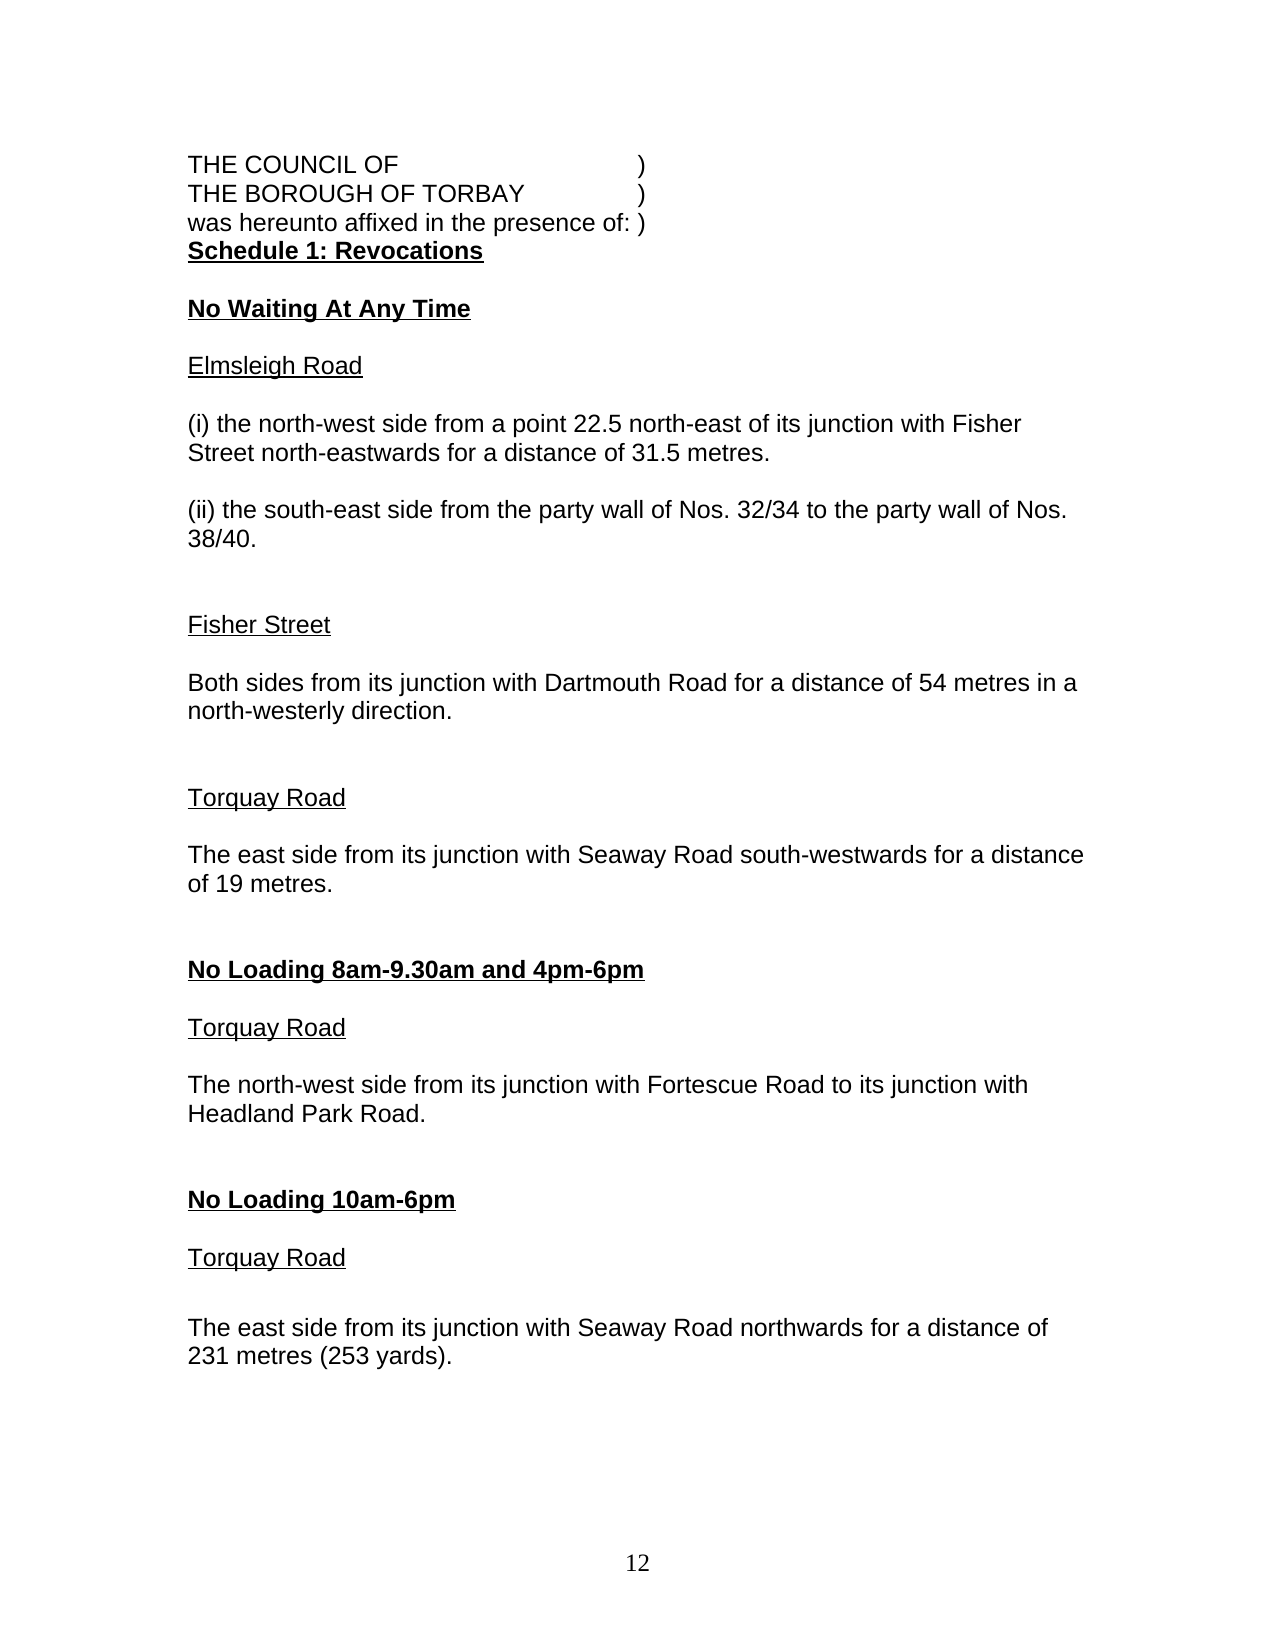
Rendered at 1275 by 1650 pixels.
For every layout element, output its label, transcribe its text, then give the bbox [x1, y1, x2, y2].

text The east side from its junction with Seaway Road northwards for a distance of 231 metres (253 yards). [187, 1312, 1087, 1370]
text Fisher Street [187, 610, 1087, 639]
text The north-west side from its junction with Fortescue Road to its junction with Headland Park Road. [187, 1070, 1087, 1127]
text was hereunto affixed in the presence of: ) [187, 207, 1087, 236]
text Both sides from its junction with Dartmouth Road for a distance of 54 metres in a north-westerly direction. [187, 667, 1087, 725]
text THE BOROUGH OF TORBAY ) [187, 179, 1087, 207]
text Schedule 1: Revocations [187, 236, 1087, 265]
text (ii) the south-east side from the party wall of Nos. 32/34 to the party wall of Nos. 38/40. [187, 495, 1087, 552]
text (i) the north-west side from a point 22.5 north-east of its junction with Fisher Street north-eastwards for a distance of 31.5 metres. [187, 409, 1087, 466]
text THE COUNCIL OF ) [187, 150, 1087, 179]
text Torquay Road [187, 1242, 1087, 1271]
text Elmsleigh Road [187, 351, 1087, 380]
text No Loading 10am-6pm [187, 1185, 1087, 1214]
text The east side from its junction with Seaway Road south-westwards for a distance of 19 metres. [187, 840, 1087, 897]
text Torquay Road [187, 1012, 1087, 1041]
text Torquay Road [187, 782, 1087, 811]
text No Waiting At Any Time [187, 294, 1087, 322]
text No Loading 8am-9.30am and 4pm-6pm [187, 955, 1087, 984]
